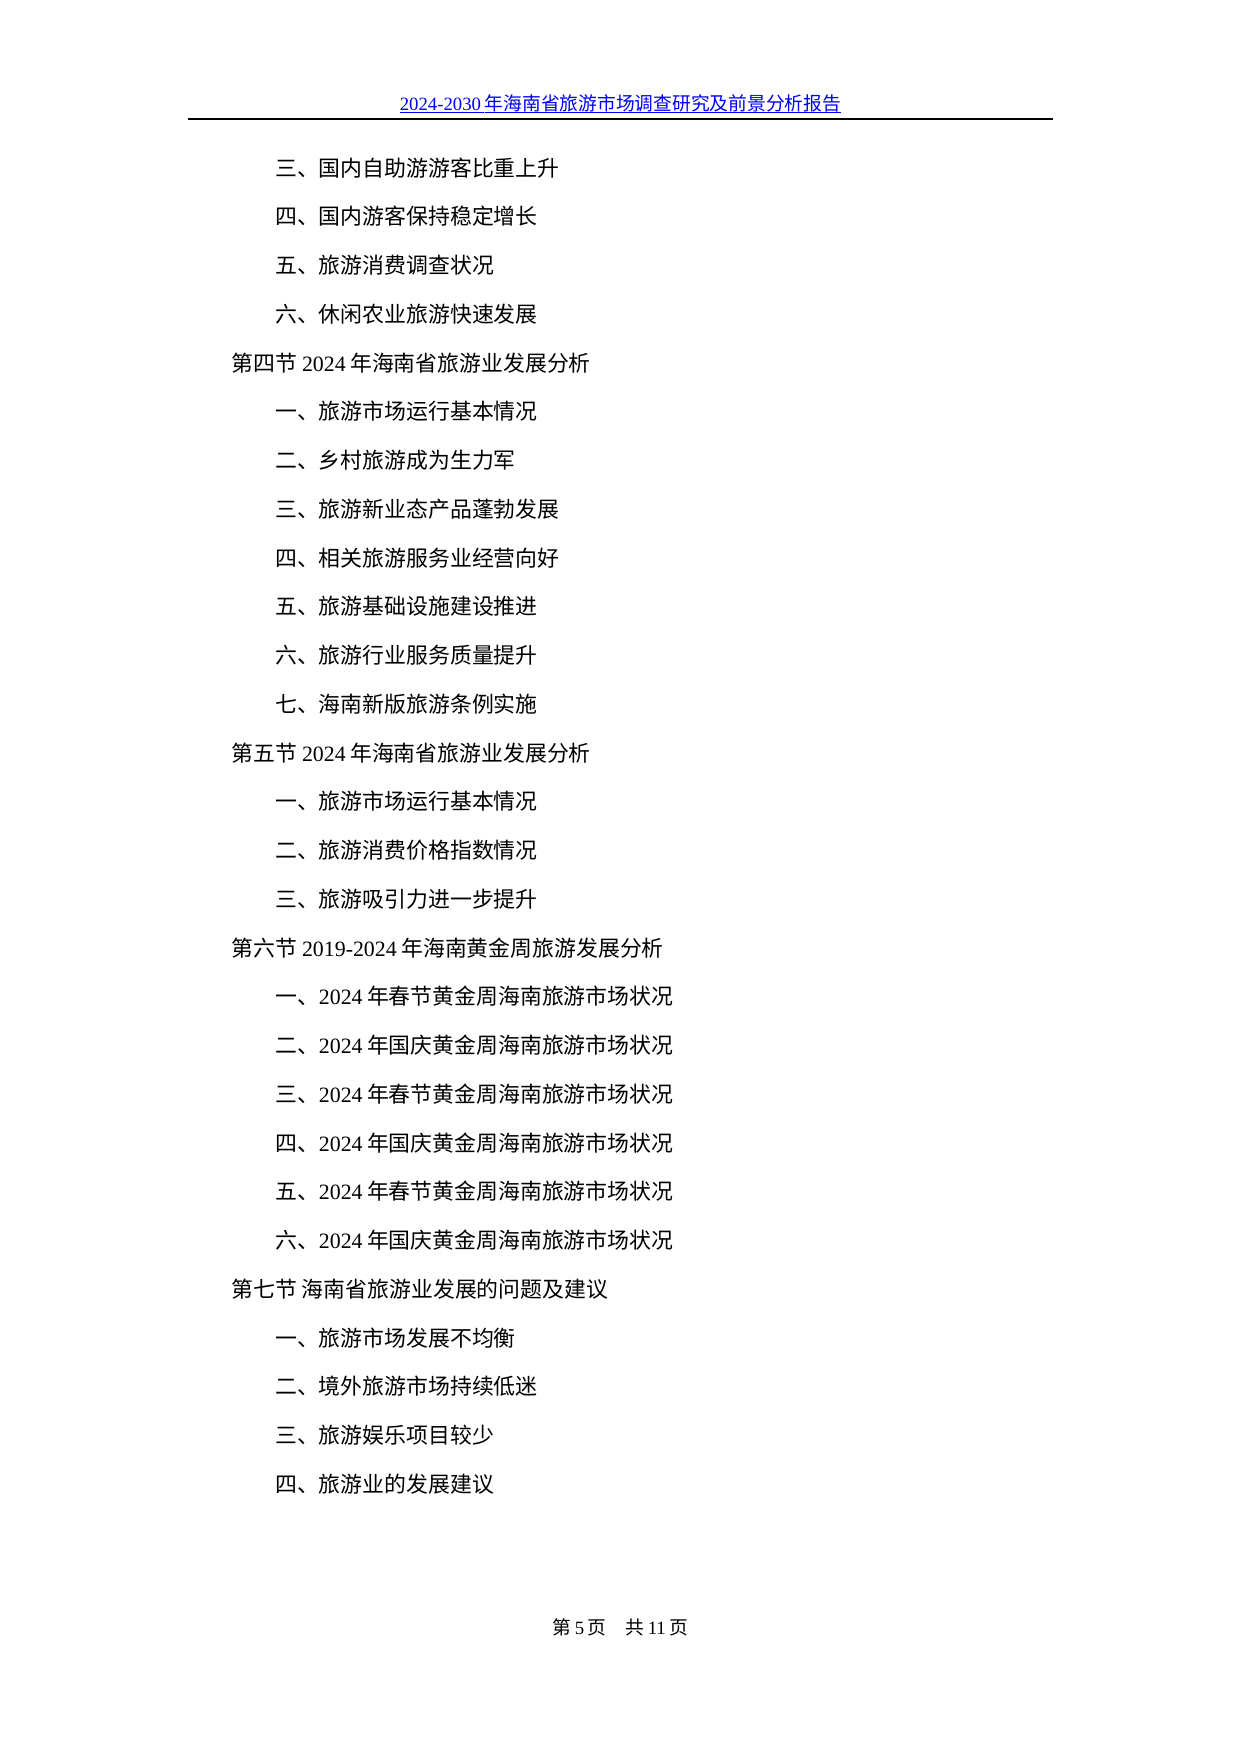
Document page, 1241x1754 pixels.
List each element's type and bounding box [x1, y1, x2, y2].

text [187, 150, 1053, 1499]
